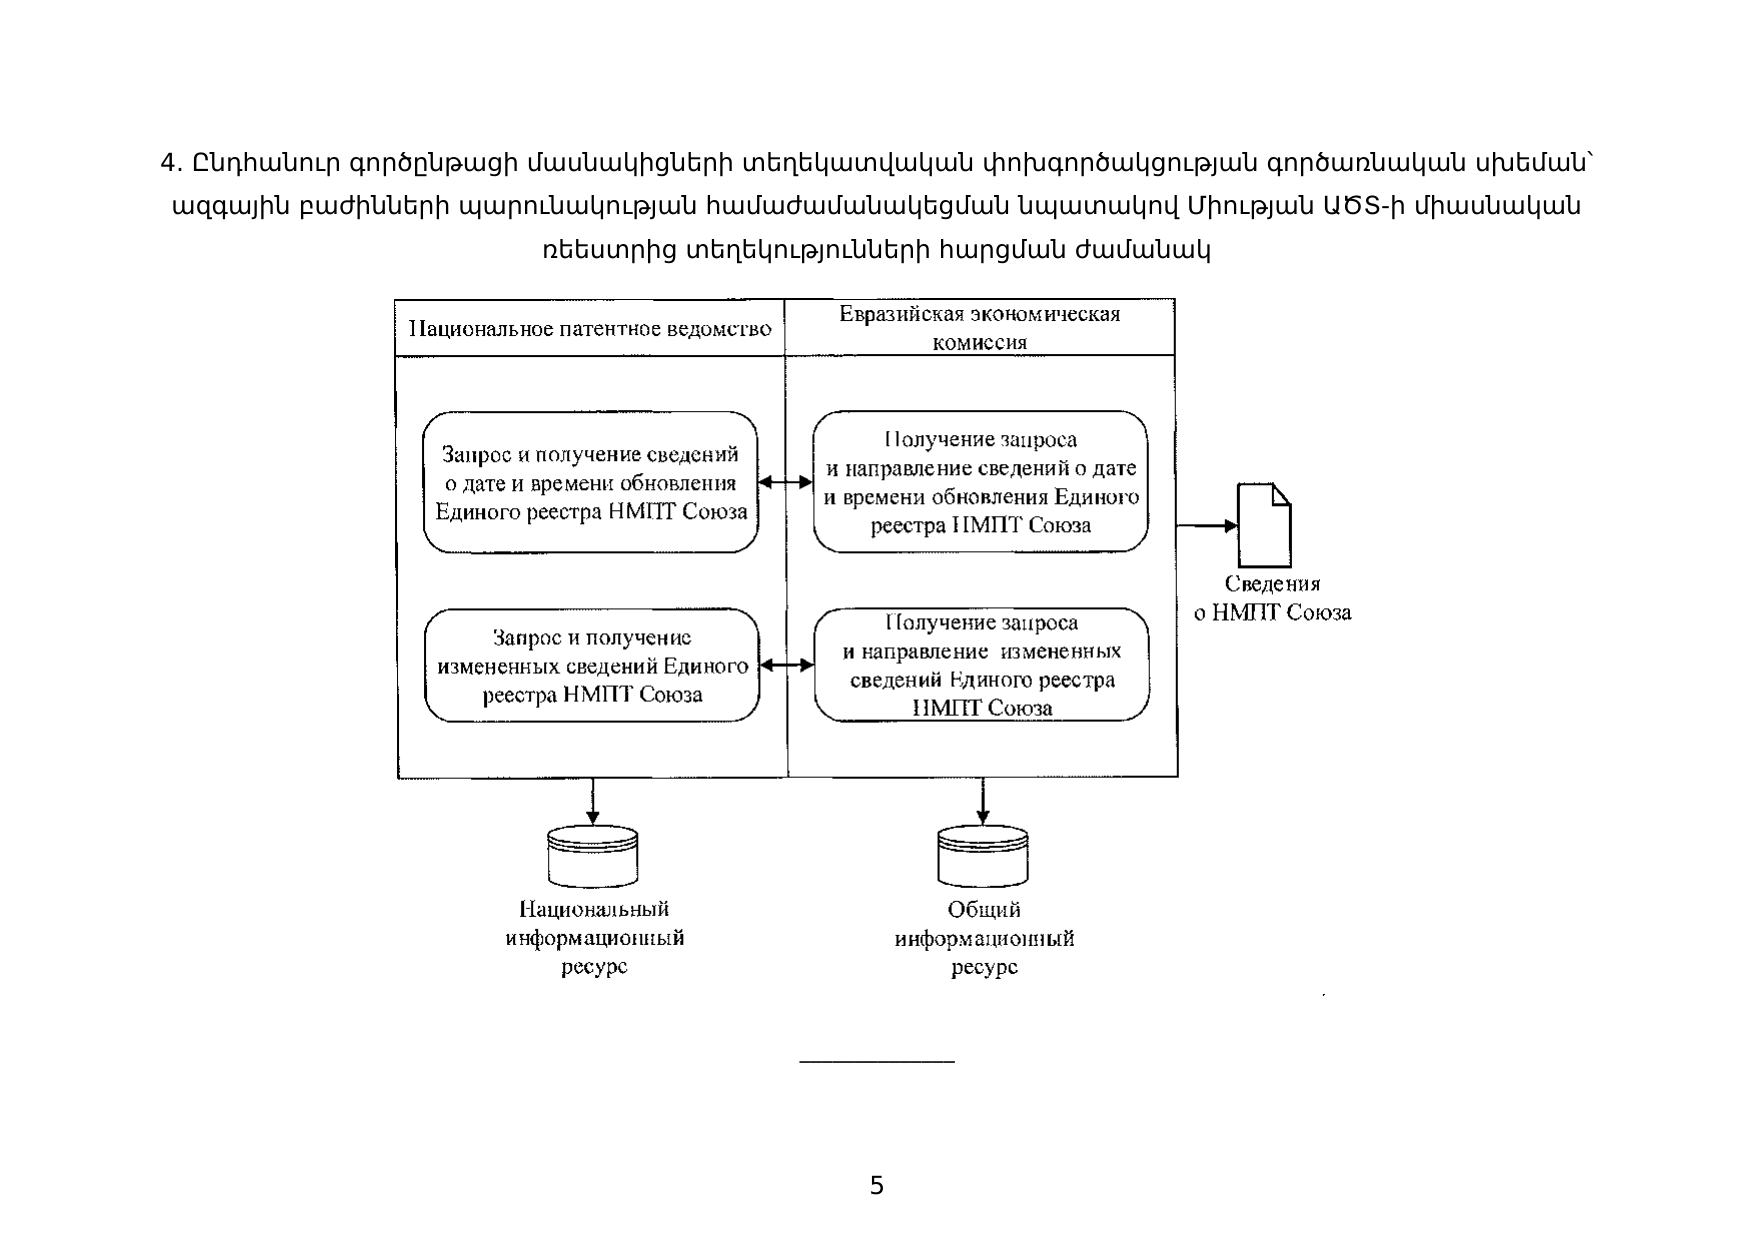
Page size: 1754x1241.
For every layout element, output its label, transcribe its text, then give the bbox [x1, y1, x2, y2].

text 4. Ընդհանուր գործընթացի մասնակիցների տեղեկատվական փոխգործակցության գործառնական սխեման՝ ազգային բաժինների պարունակության համաժամանակեցման նպատակով Միության ԱԾՏ-ի միասնական ռեեստրից տեղեկությունների հարցման ժամանակ [148, 148, 1606, 264]
picture [368, 295, 1386, 1000]
text ______________ [148, 1033, 1606, 1067]
